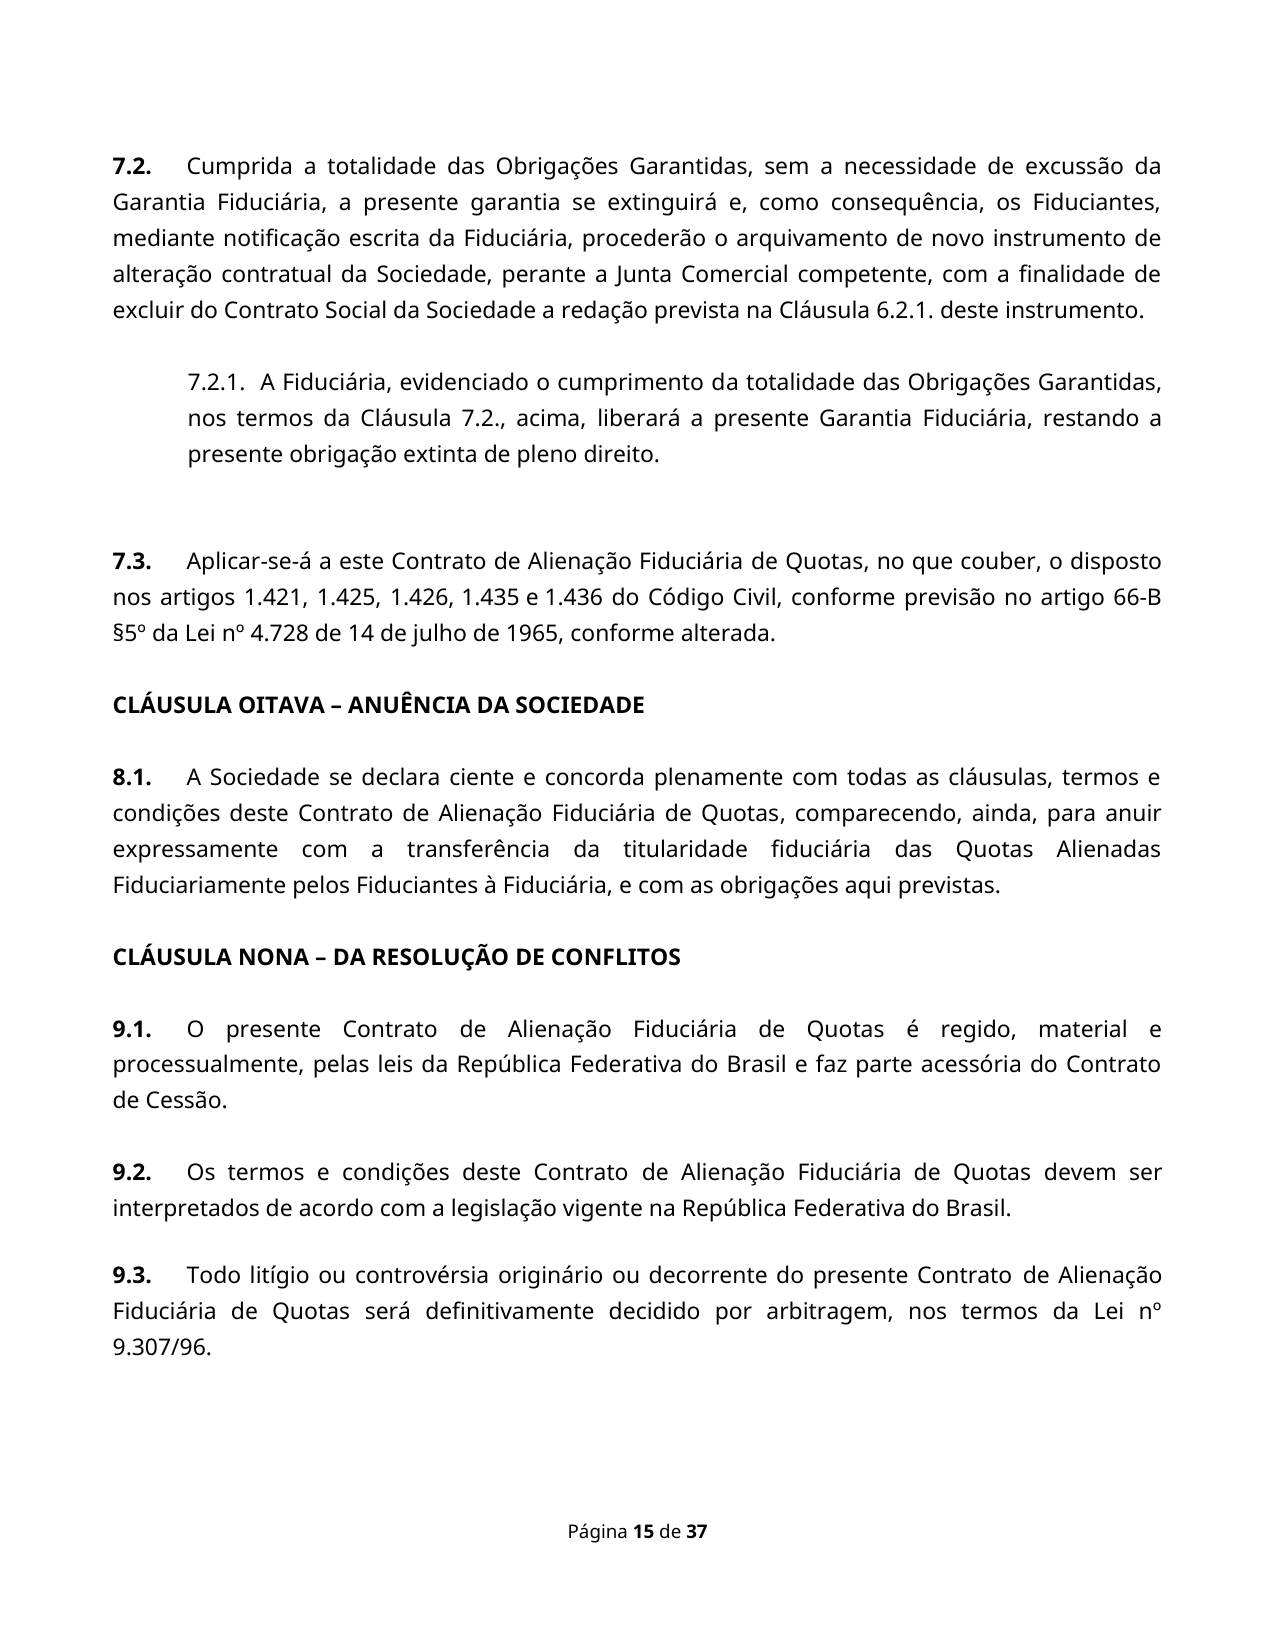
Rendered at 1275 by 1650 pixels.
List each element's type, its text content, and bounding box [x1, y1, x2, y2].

subtitle CLÁUSULA NONA – DA RESOLUÇÃO DE CONFLITOS [112, 941, 1162, 972]
list A Sociedade se declara ciente e concorda plenamente com todas as cláusulas, termos e condições deste Contrato de Alienação Fiduciária de Quotas, comparecendo, ainda, para anuir expressamente com a transferência da titularidade fiduciária das Quotas Alienadas Fiduciariamente pelos Fiduciantes à Fiduciária, e com as obrigações aqui previstas. [112, 761, 1162, 900]
text 7.2.1. A Fiduciária, evidenciado o cumprimento da totalidade das Obrigações Garantidas, nos termos da Cláusula 7.2., acima, liberará a presente Garantia Fiduciária, restando a presente obrigação extinta de pleno direito. [187, 366, 1162, 469]
list Todo litígio ou controvérsia originário ou decorrente do presente Contrato de Alienação Fiduciária de Quotas será definitivamente decidido por arbitragem, nos termos da Lei nº 9.307/96. [112, 1259, 1162, 1362]
list Cumprida a totalidade das Obrigações Garantidas, sem a necessidade de excussão da Garantia Fiduciária, a presente garantia se extinguirá e, como consequência, os Fiduciantes, mediante notificação escrita da Fiduciária, procederão o arquivamento de novo instrumento de alteração contratual da Sociedade, perante a Junta Comercial competente, com a finalidade de excluir do Contrato Social da Sociedade a redação prevista na Cláusula 6.2.1. deste instrumento. [112, 150, 1162, 325]
subtitle CLÁUSULA OITAVA – ANUÊNCIA DA SOCIEDADE [112, 689, 1162, 720]
list Os termos e condições deste Contrato de Alienação Fiduciária de Quotas devem ser interpretados de acordo com a legislação vigente na República Federativa do Brasil. [112, 1156, 1162, 1223]
list Aplicar-se-á a este Contrato de Alienação Fiduciária de Quotas, no que couber, o disposto nos artigos 1.421, 1.425, 1.426, 1.435 e 1.436 do Código Civil, conforme previsão no artigo 66-B §5º da Lei nº 4.728 de 14 de julho de 1965, conforme alterada. [112, 545, 1162, 648]
list O presente Contrato de Alienação Fiduciária de Quotas é regido, material e processualmente, pelas leis da República Federativa do Brasil e faz parte acessória do Contrato de Cessão. [112, 1012, 1162, 1116]
